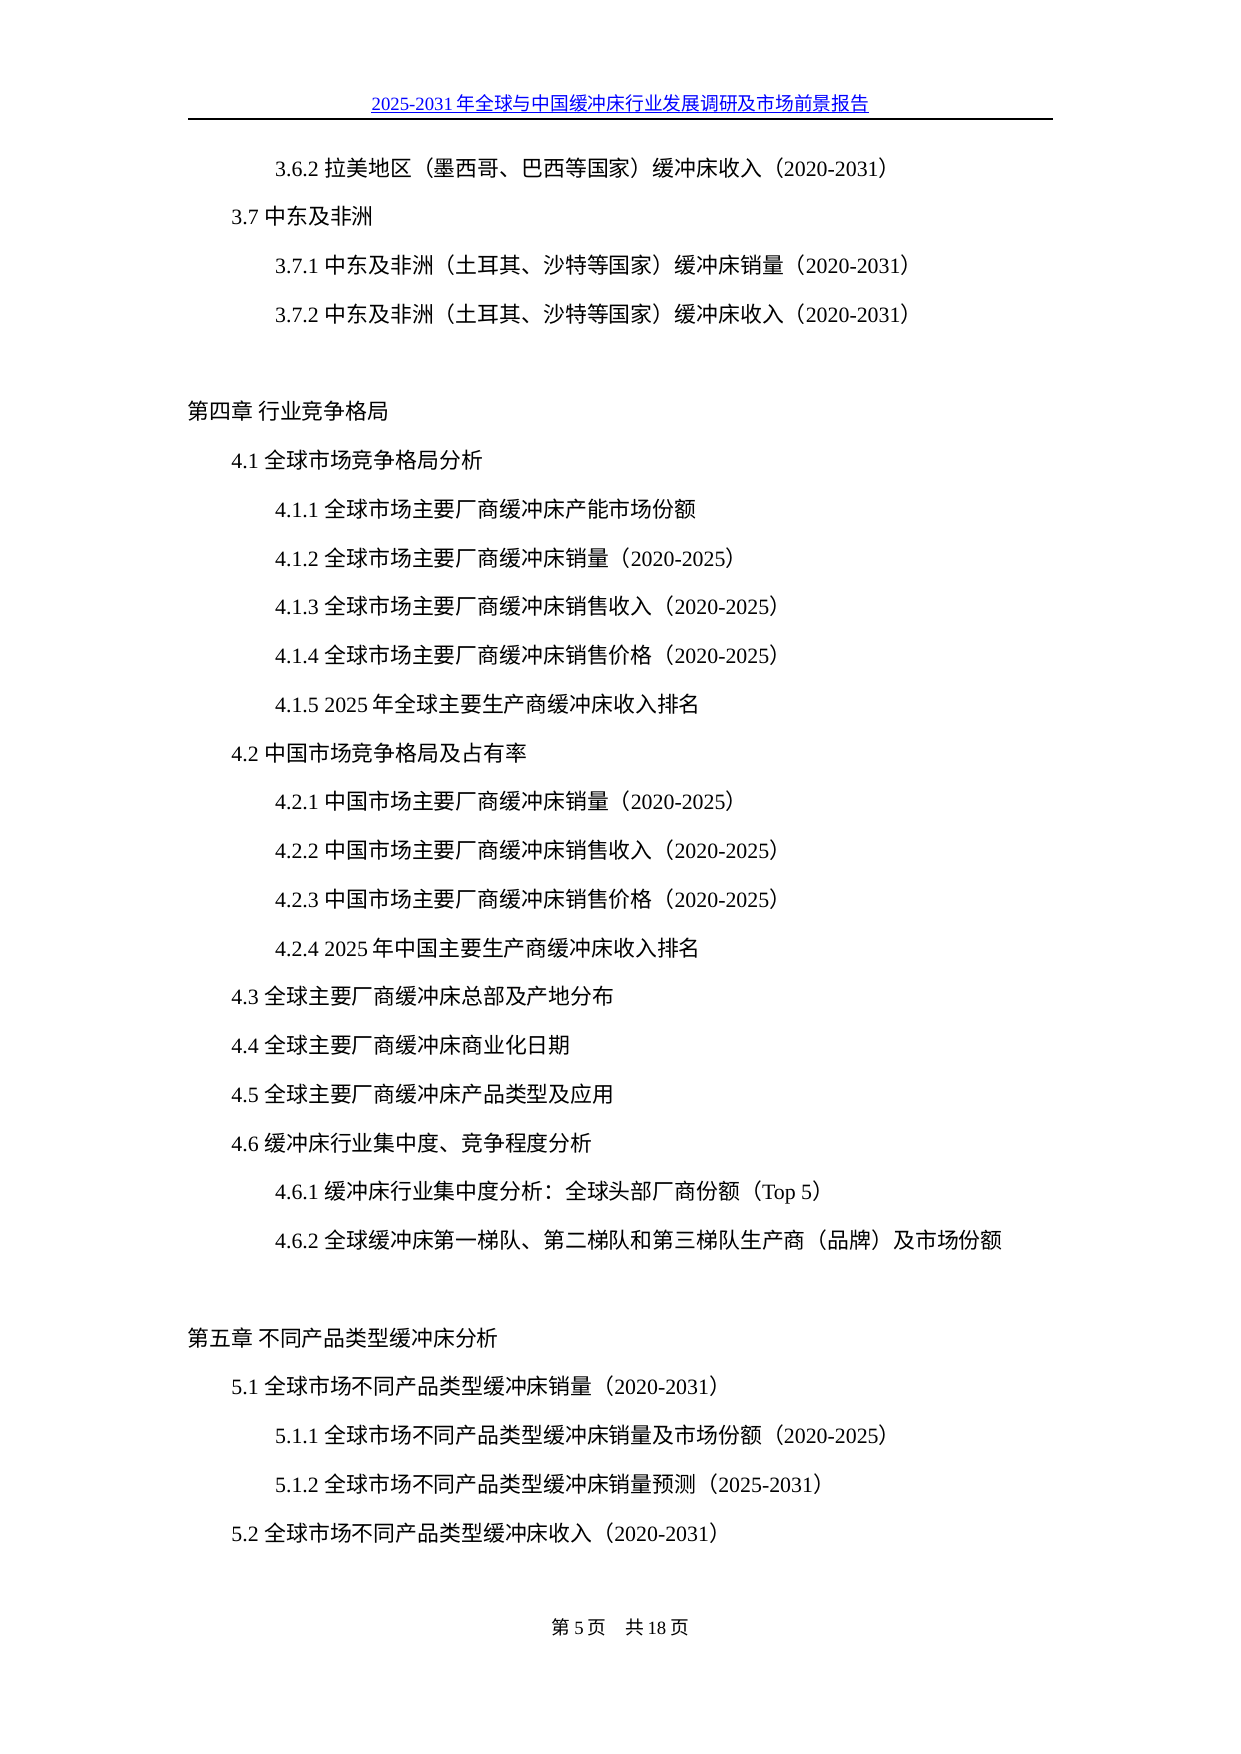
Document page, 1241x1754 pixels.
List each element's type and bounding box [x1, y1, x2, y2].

text [187, 150, 1053, 1548]
